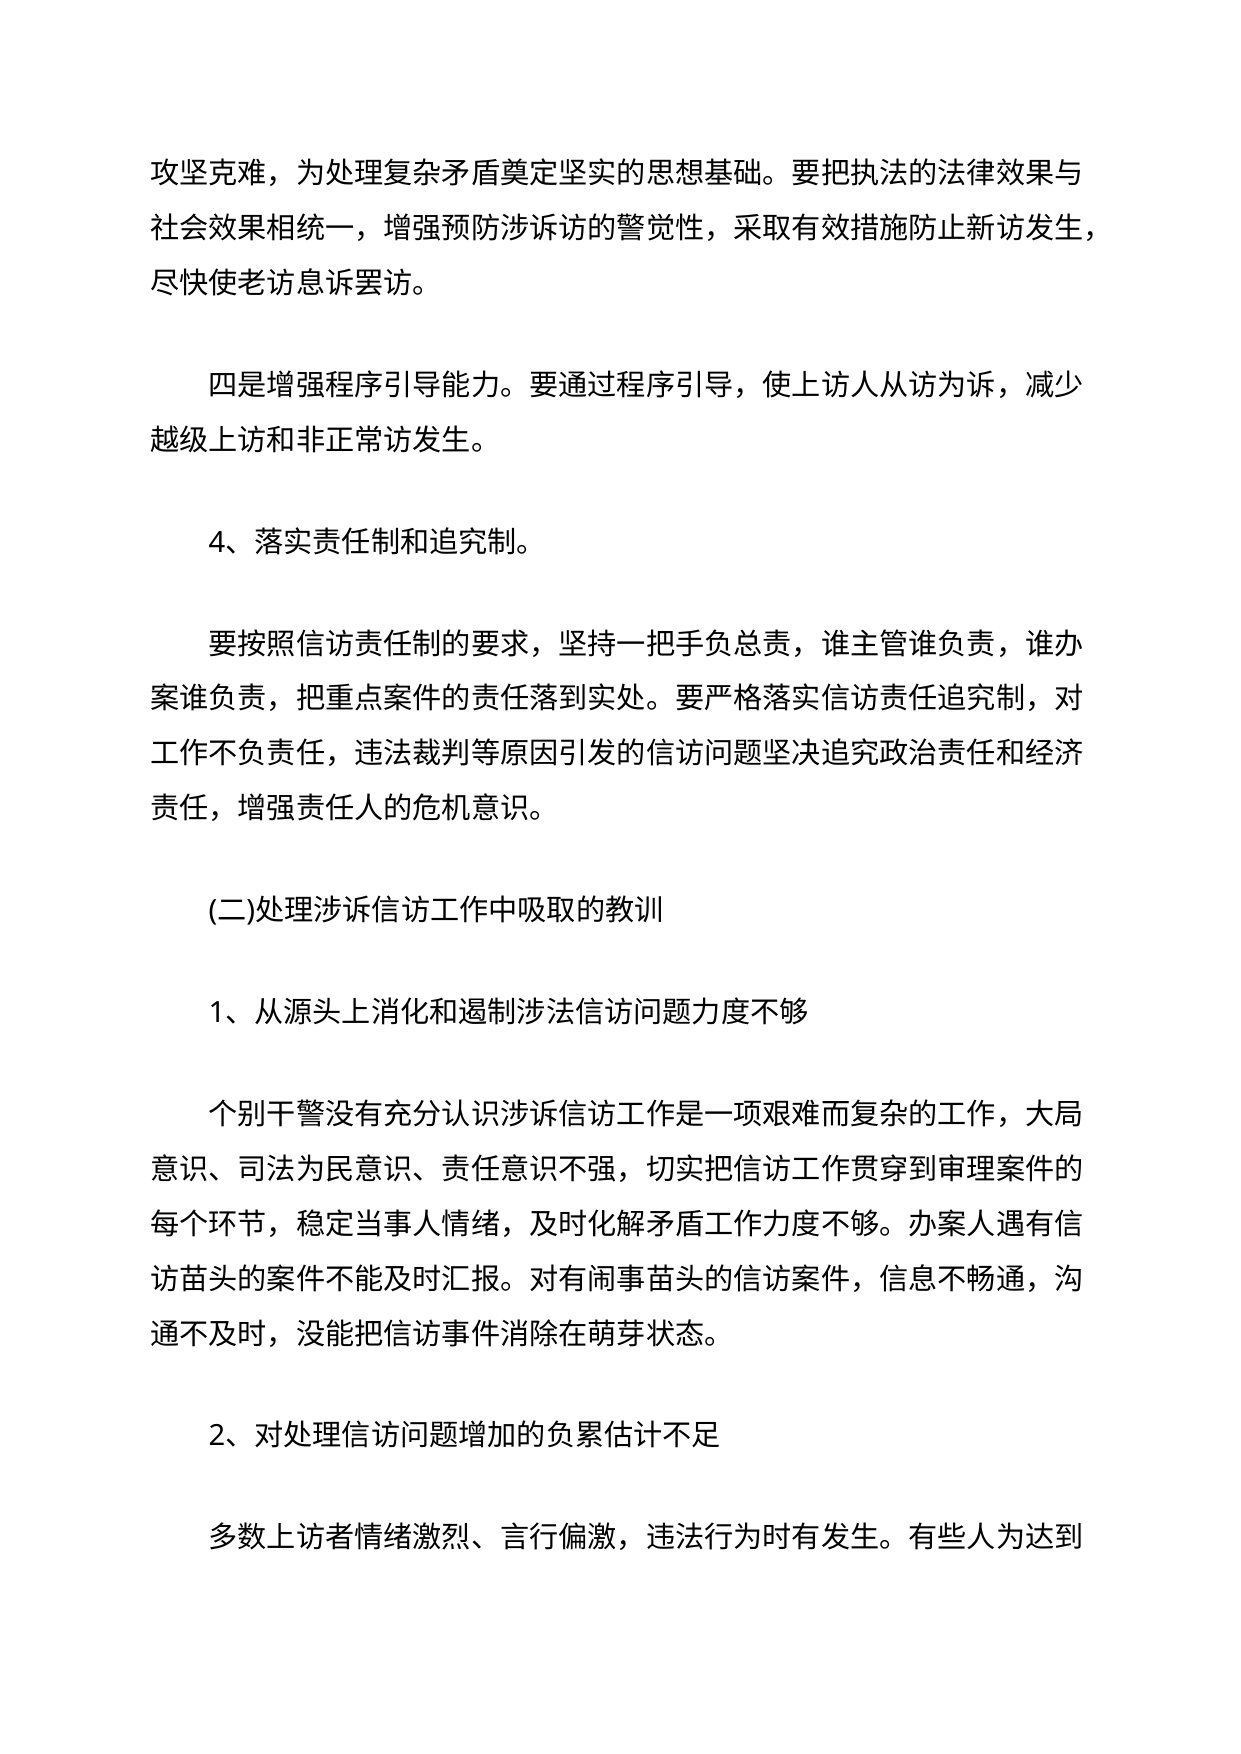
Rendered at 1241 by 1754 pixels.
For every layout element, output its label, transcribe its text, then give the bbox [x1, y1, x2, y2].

text 个别干警没有充分认识涉诉信访工作是一项艰难而复杂的工作，大局意识、司法为民意识、责任意识不强，切实把信访工作贯穿到审理案件的每个环节，稳定当事人情绪，及时化解矛盾工作力度不够。办案人遇有信访苗头的案件不能及时汇报。对有闹事苗头的信访案件，信息不畅通，沟通不及时，没能把信访事件消除在萌芽状态。 [150, 1091, 1090, 1352]
text 4、落实责任制和追究制。 [150, 518, 1090, 561]
text 四是增强程序引导能力。要通过程序引导，使上访人从访为诉，减少越级上访和非正常访发生。 [150, 362, 1090, 459]
text 要按照信访责任制的要求，坚持一把手负总责，谁主管谁负责，谁办案谁负责，把重点案件的责任落到实处。要严格落实信访责任追究制，对工作不负责任，违法裁判等原因引发的信访问题坚决追究政治责任和经济责任，增强责任人的危机意识。 [150, 620, 1090, 827]
text (二)处理涉诉信访工作中吸取的教训 [150, 887, 1090, 929]
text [150, 150, 1090, 302]
text 2、对处理信访问题增加的负累估计不足 [150, 1412, 1090, 1454]
text 1、从源头上消化和遏制涉法信访问题力度不够 [150, 989, 1090, 1031]
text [150, 1514, 1090, 1556]
